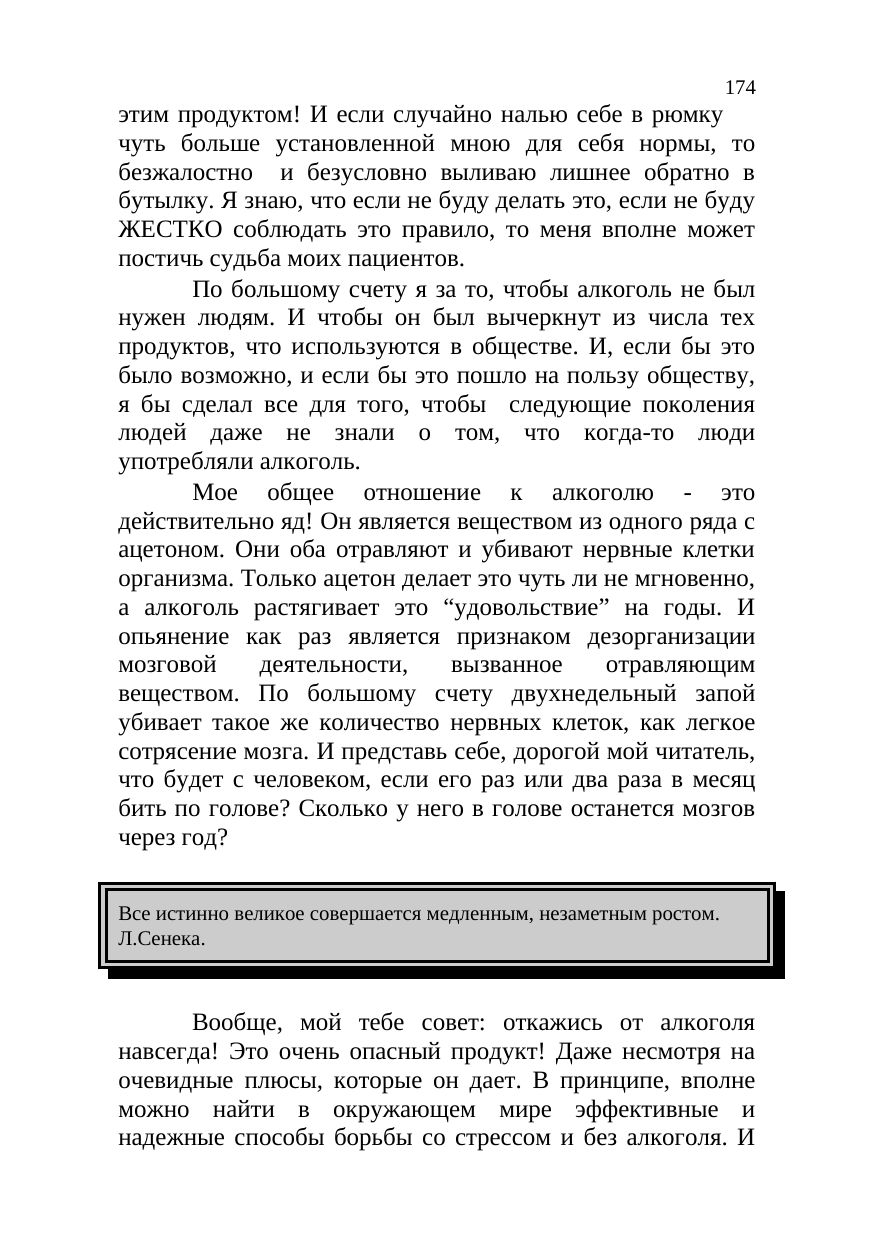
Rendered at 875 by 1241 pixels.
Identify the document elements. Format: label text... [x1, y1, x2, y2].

text Л.Сенека. [101, 906, 773, 966]
text По большому счету я за то, чтобы алкоголь не был нужен людям. И чтобы он был вычеркнут из числа тех продуктов, что используются в обществе. И, если бы это было возможно, и если бы это пошло на пользу обществу, я бы сделал все для того, чтобы следующие поколения людей даже не знали о том, что когда-то люди употребляли алкоголь. [118, 274, 756, 475]
text Все истинно великое совершается медленным, незаметным ростом. [101, 885, 773, 906]
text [118, 99, 756, 272]
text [118, 1007, 756, 1151]
text Мое общее отношение к алкоголю - это действительно яд! Он является веществом из одного ряда с ацетоном. Они оба отравляют и убивают нервные клетки организма. Только ацетон делает это чуть ли не мгновенно, а алкоголь растягивает это “удовольствие” на годы. И опьянение как раз является признаком дезорганизации мозговой деятельности, вызванное отравляющим веществом. По большому счету двухнедельный запой убивает такое же количество нервных клеток, как легкое сотрясение мозга. И представь себе, дорогой мой читатель, что будет с человеком, если его раз или два раза в месяц бить по голове? Сколько у него в голове останется мозгов через год? [118, 477, 756, 851]
